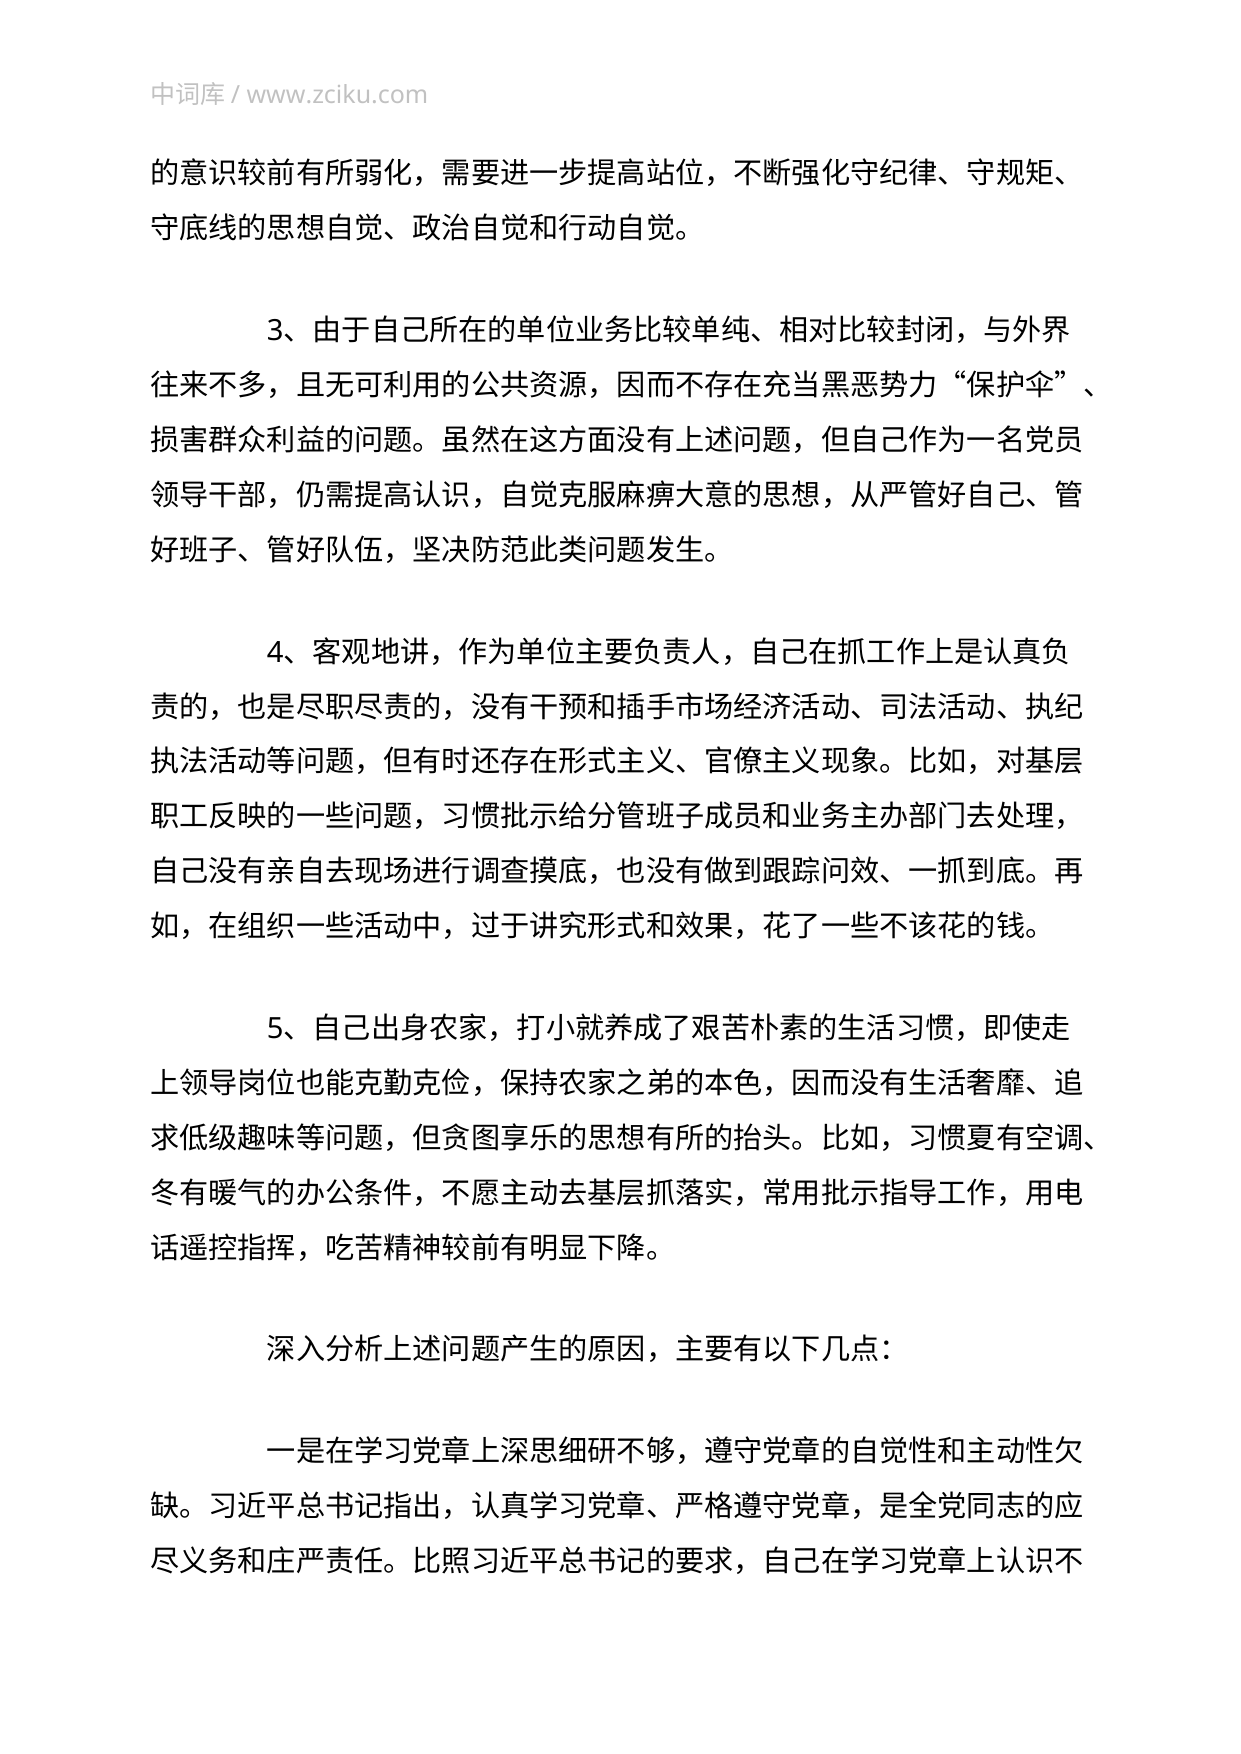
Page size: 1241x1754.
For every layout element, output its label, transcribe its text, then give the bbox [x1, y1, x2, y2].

text 深入分析上述问题产生的原因，主要有以下几点： [150, 1326, 1090, 1368]
text 5、自己出身农家，打小就养成了艰苦朴素的生活习惯，即使走上领导岗位也能克勤克俭，保持农家之弟的本色，因而没有生活奢靡、追求低级趣味等问题，但贪图享乐的思想有所的抬头。比如，习惯夏有空调、冬有暖气的办公条件，不愿主动去基层抓落实，常用批示指导工作，用电话遥控指挥，吃苦精神较前有明显下降。 [150, 1004, 1090, 1266]
text 4、客观地讲，作为单位主要负责人，自己在抓工作上是认真负责的，也是尽职尽责的，没有干预和插手市场经济活动、司法活动、执纪执法活动等问题，但有时还存在形式主义、官僚主义现象。比如，对基层职工反映的一些问题，习惯批示给分管班子成员和业务主办部门去处理，自己没有亲自去现场进行调查摸底，也没有做到跟踪问效、一抓到底。再如，在组织一些活动中，过于讲究形式和效果，花了一些不该花的钱。 [150, 628, 1090, 945]
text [150, 1428, 1090, 1580]
text 3、由于自己所在的单位业务比较单纯、相对比较封闭，与外界往来不多，且无可利用的公共资源，因而不存在充当黑恶势力“保护伞”、损害群众利益的问题。虽然在这方面没有上述问题，但自己作为一名党员领导干部，仍需提高认识，自觉克服麻痹大意的思想，从严管好自己、管好班子、管好队伍，坚决防范此类问题发生。 [150, 307, 1090, 569]
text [150, 150, 1090, 247]
